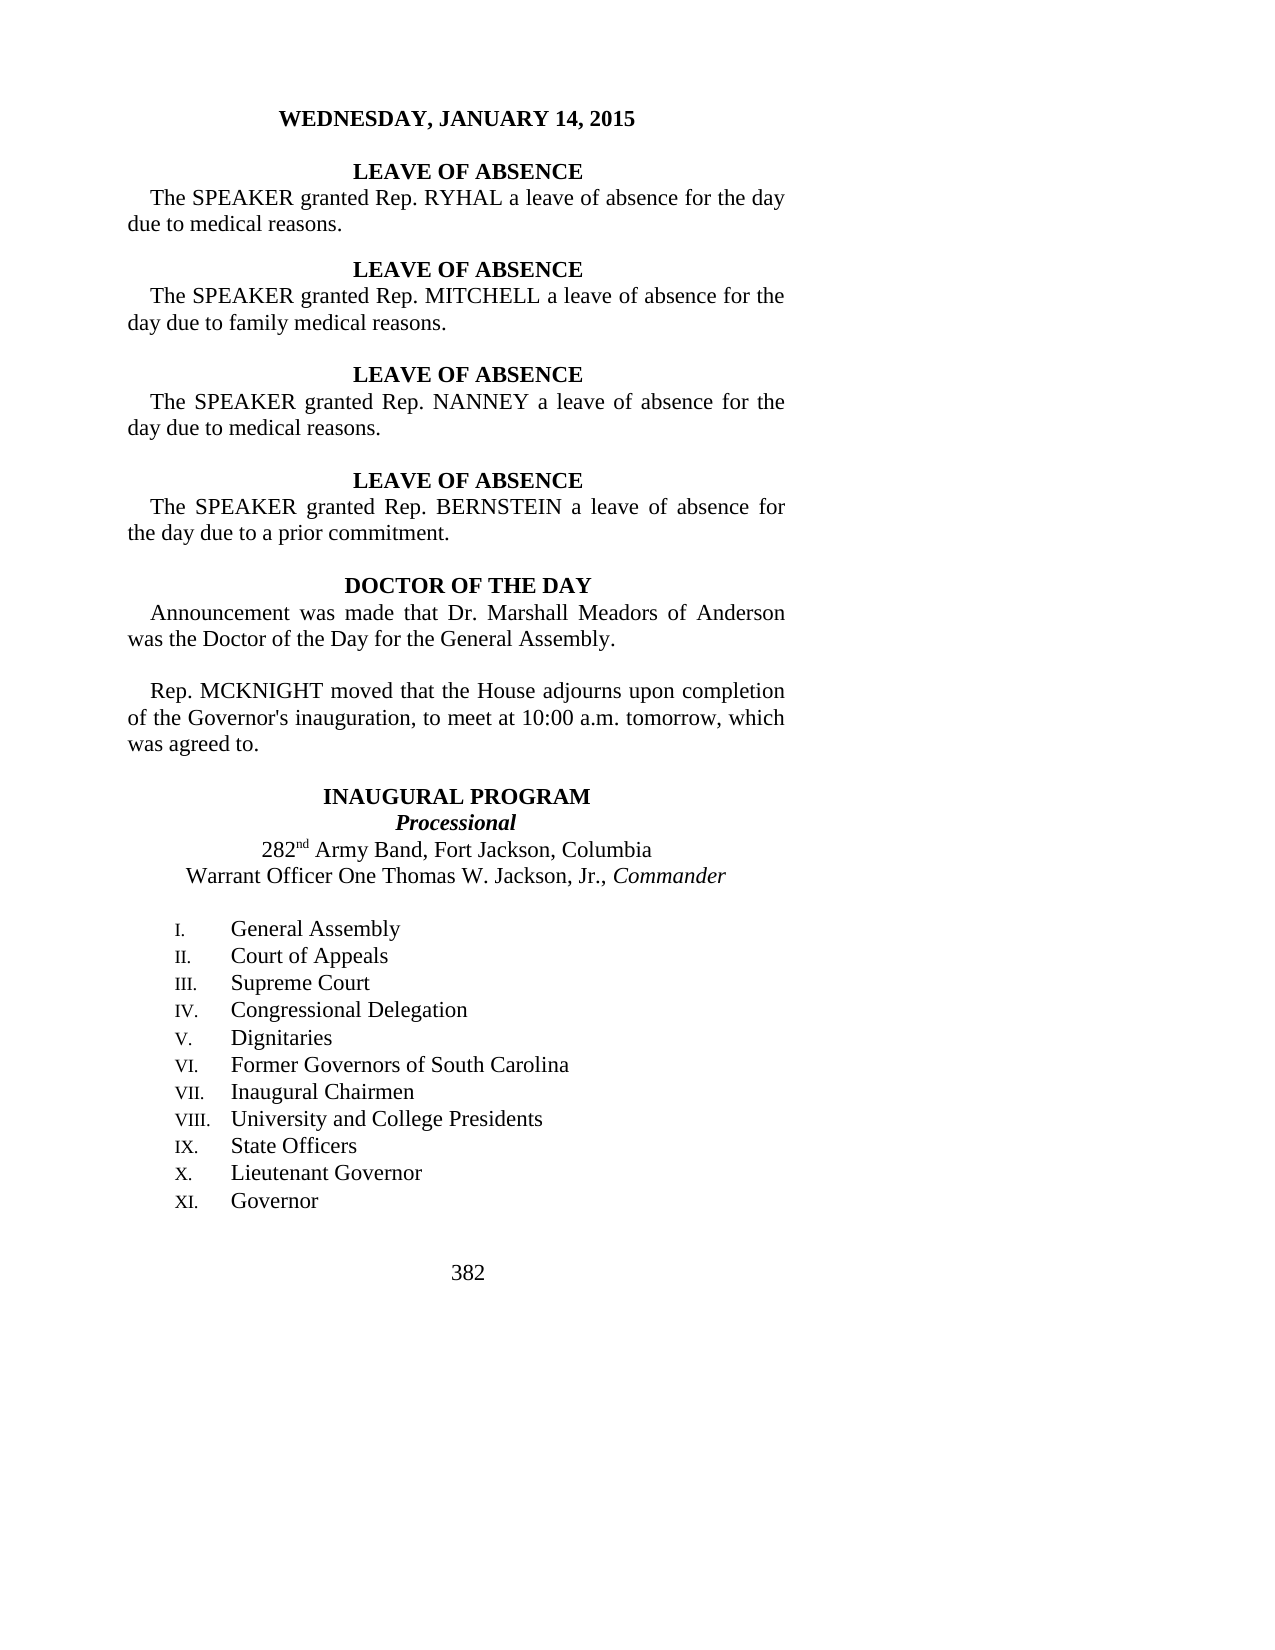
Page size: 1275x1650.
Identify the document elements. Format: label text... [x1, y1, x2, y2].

text The SPEAKER granted Rep. RYHAL a leave of absence for the day due to medical reasons. [127, 184, 786, 237]
list General Assembly [127, 915, 688, 941]
list Supreme Court [127, 969, 688, 996]
list Inaugural Chairmen [127, 1078, 688, 1104]
list Dignitaries [127, 1023, 688, 1050]
text DOCTOR OF THE DAY [127, 572, 786, 598]
text The SPEAKER granted Rep. NANNEY a leave of absence for the day due to medical reasons. [127, 388, 786, 440]
text LEAVE OF ABSENCE [127, 158, 786, 184]
text 282nd Army Band, Fort Jackson, Columbia [127, 836, 786, 862]
list Congressional Delegation [127, 996, 688, 1023]
list State Officers [127, 1132, 688, 1159]
text Rep. MCKNIGHT moved that the House adjourns upon completion of the Governor's inauguration, to meet at 10:00 a.m. tomorrow, which was agreed to. [127, 678, 786, 757]
text Warrant Officer One Thomas W. Jackson, Jr., Commander [127, 862, 786, 888]
text Announcement was made that Dr. Marshall Meadors of Anderson was the Doctor of the Day for the General Assembly. [127, 598, 786, 651]
text LEAVE OF ABSENCE [127, 256, 786, 282]
text Processional [127, 809, 786, 836]
list Lieutenant Governor [127, 1159, 688, 1186]
text The SPEAKER granted Rep. BERNSTEIN a leave of absence for the day due to a prior commitment. [127, 493, 786, 546]
text INAUGURAL PROGRAM [127, 783, 786, 809]
list Court of Appeals [127, 942, 688, 968]
list Governor [127, 1187, 688, 1213]
text LEAVE OF ABSENCE [127, 467, 786, 493]
list Former Governors of South Carolina [127, 1051, 688, 1077]
text LEAVE OF ABSENCE [127, 361, 786, 388]
text The SPEAKER granted Rep. MITCHELL a leave of absence for the day due to family medical reasons. [127, 282, 786, 335]
list University and College Presidents [127, 1105, 688, 1131]
